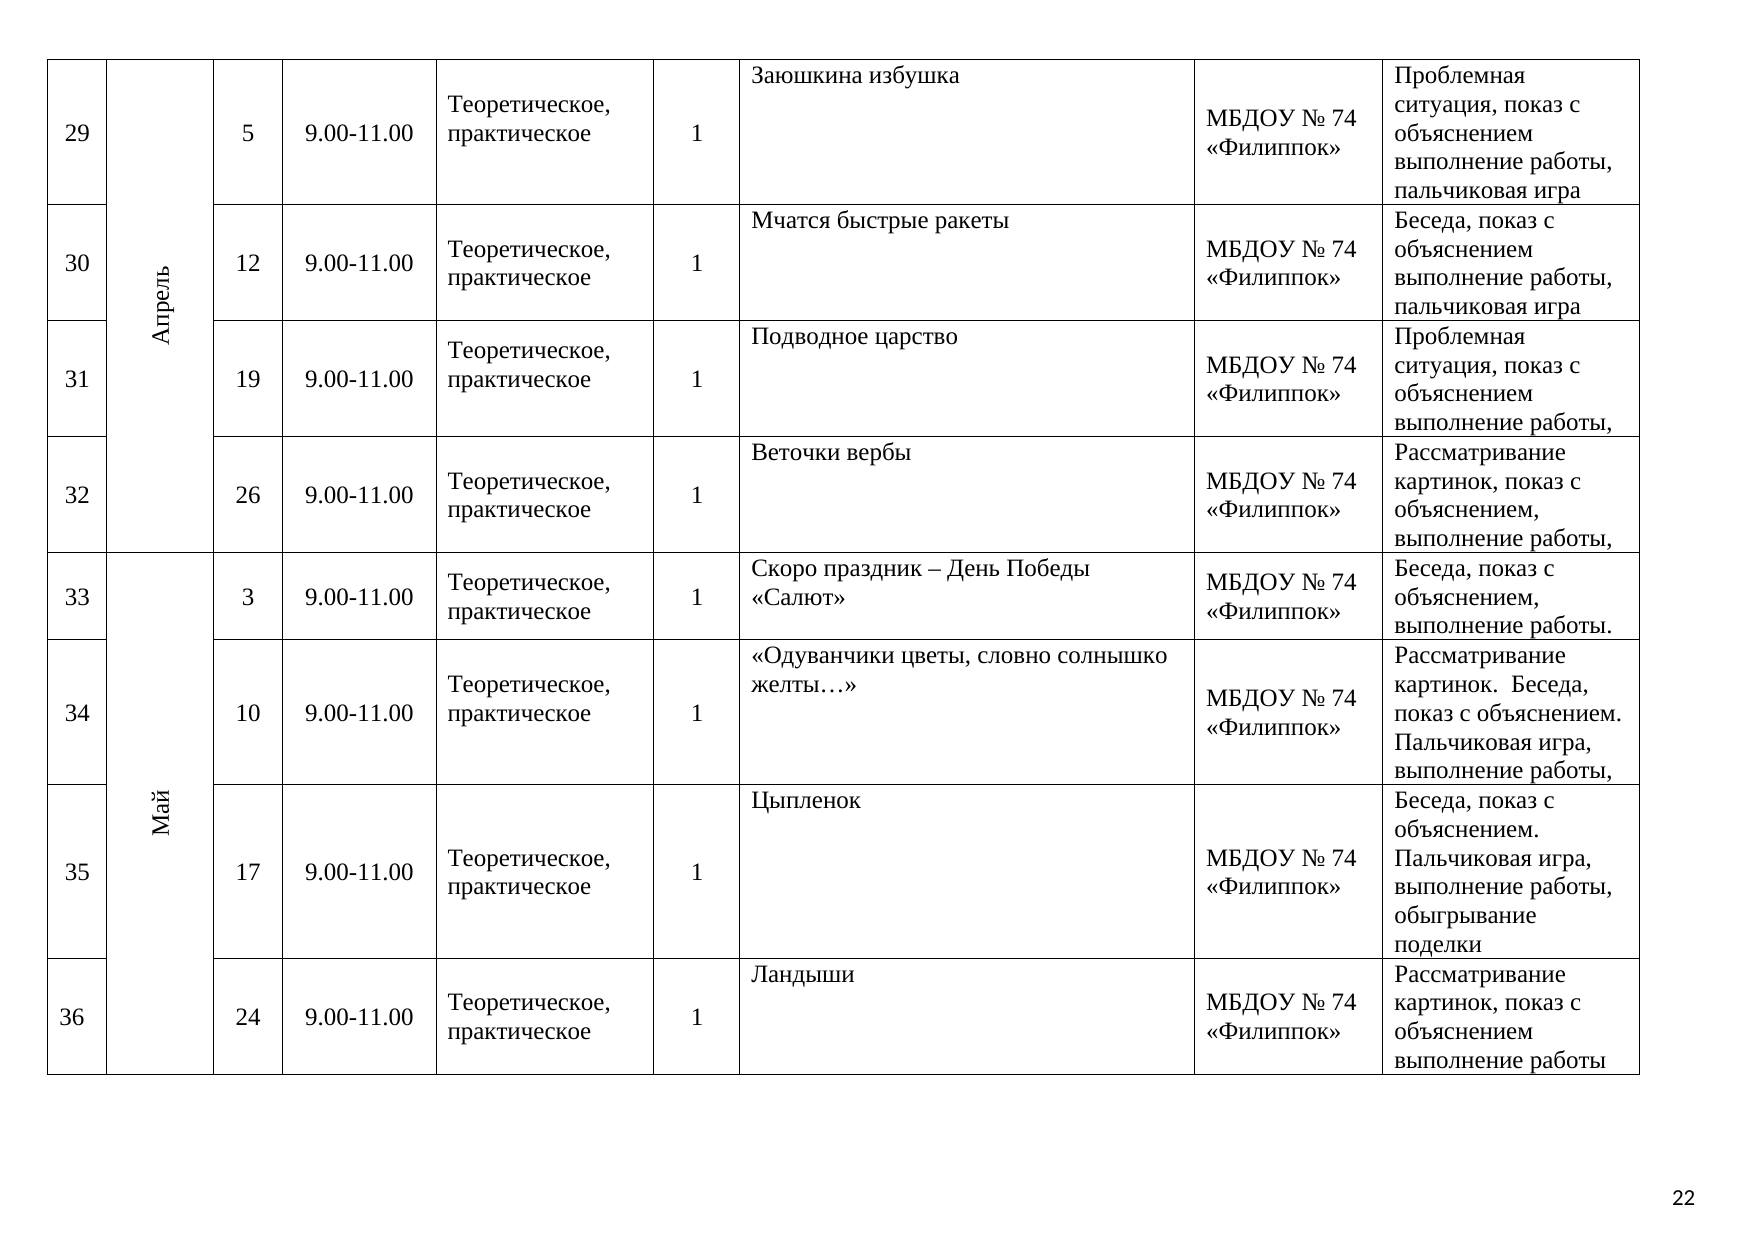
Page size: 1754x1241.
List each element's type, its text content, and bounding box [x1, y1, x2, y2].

table_cell 9.00-11.00 [283, 785, 436, 958]
table_cell 1 [654, 553, 739, 639]
table_cell Теоретическое, практическое [437, 640, 653, 784]
table_cell 9.00-11.00 [283, 437, 436, 552]
table_cell Теоретическое, практическое [437, 205, 653, 320]
table_cell 1 [654, 205, 739, 320]
table_cell Теоретическое, практическое [437, 553, 653, 639]
table_cell 10 [214, 640, 282, 784]
table_cell Теоретическое, практическое [437, 959, 653, 1074]
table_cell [437, 60, 653, 204]
table_cell Теоретическое, практическое [437, 437, 653, 552]
table_cell 24 [214, 959, 282, 1074]
table_cell МБДОУ № 74 «Филиппок» [1195, 785, 1382, 958]
table_cell 1 [654, 437, 739, 552]
table_cell 33 [48, 553, 106, 639]
table_cell 1 [654, 640, 739, 784]
table_cell Подводное царство [740, 321, 1194, 436]
table_cell 36 [48, 959, 106, 1074]
table_cell Теоретическое, практическое [437, 321, 653, 436]
table_cell Проблемная ситуация, показ с объяснением выполнение работы, [1383, 321, 1639, 436]
table_cell Рассматривание картинок. Беседа, показ с объяснением. Пальчиковая игра, выполнение работы, [1383, 640, 1639, 784]
table_cell Май [107, 553, 213, 1074]
table_cell 17 [214, 785, 282, 958]
table_cell Беседа, показ с объяснением выполнение работы, пальчиковая игра [1383, 205, 1639, 320]
table_cell 34 [48, 640, 106, 784]
table_cell «Одуванчики цветы, словно солнышко желты…» [740, 640, 1194, 784]
table_cell 9.00-11.00 [283, 321, 436, 436]
table_cell 12 [214, 205, 282, 320]
table_cell 5 [214, 60, 282, 204]
table_cell Проблемная ситуация, показ с объяснением выполнение работы, пальчиковая игра [1383, 60, 1639, 204]
table_cell 30 [48, 205, 106, 320]
table_cell МБДОУ № 74 «Филиппок» [1195, 437, 1382, 552]
table_cell 9.00-11.00 [283, 553, 436, 639]
table_cell МБДОУ № 74 «Филиппок» [1195, 553, 1382, 639]
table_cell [1195, 60, 1382, 204]
table_cell 1 [654, 785, 739, 958]
table_cell 19 [214, 321, 282, 436]
table_cell 26 [214, 437, 282, 552]
table_cell 1 [654, 321, 739, 436]
table_cell Апрель [107, 60, 213, 552]
table_cell 1 [654, 60, 739, 204]
table_cell 1 [654, 959, 739, 1074]
table_cell МБДОУ № 74 «Филиппок» [1195, 321, 1382, 436]
table_cell 35 [48, 785, 106, 958]
table_cell Ландыши [740, 959, 1194, 1074]
table_cell Веточки вербы [740, 437, 1194, 552]
table_cell Заюшкина избушка [740, 60, 1194, 204]
table_cell Беседа, показ с объяснением, выполнение работы. [1383, 553, 1639, 639]
table_cell 32 [48, 437, 106, 552]
table_cell МБДОУ № 74 «Филиппок» [1195, 205, 1382, 320]
table_cell 9.00-11.00 [283, 959, 436, 1074]
table_cell 31 [48, 321, 106, 436]
table_cell МБДОУ № 74 «Филиппок» [1195, 640, 1382, 784]
table_cell Мчатся быстрые ракеты [740, 205, 1194, 320]
table_cell 3 [214, 553, 282, 639]
table_cell МБДОУ № 74 «Филиппок» [1195, 959, 1382, 1074]
table_cell Рассматривание картинок, показ с объяснением выполнение работы [1383, 959, 1639, 1074]
table_cell Цыпленок [740, 785, 1194, 958]
table_cell Беседа, показ с объяснением. Пальчиковая игра, выполнение работы, обыгрывание поделки [1383, 785, 1639, 958]
table_cell Теоретическое, практическое [437, 785, 653, 958]
table_cell Скоро праздник – День Победы «Салют» [740, 553, 1194, 639]
table_cell 29 [48, 60, 106, 204]
table_cell 9.00-11.00 [283, 205, 436, 320]
table_cell 9.00-11.00 [283, 640, 436, 784]
table_cell 9.00-11.00 [283, 60, 436, 204]
table_cell Рассматривание картинок, показ с объяснением, выполнение работы, [1383, 437, 1639, 552]
